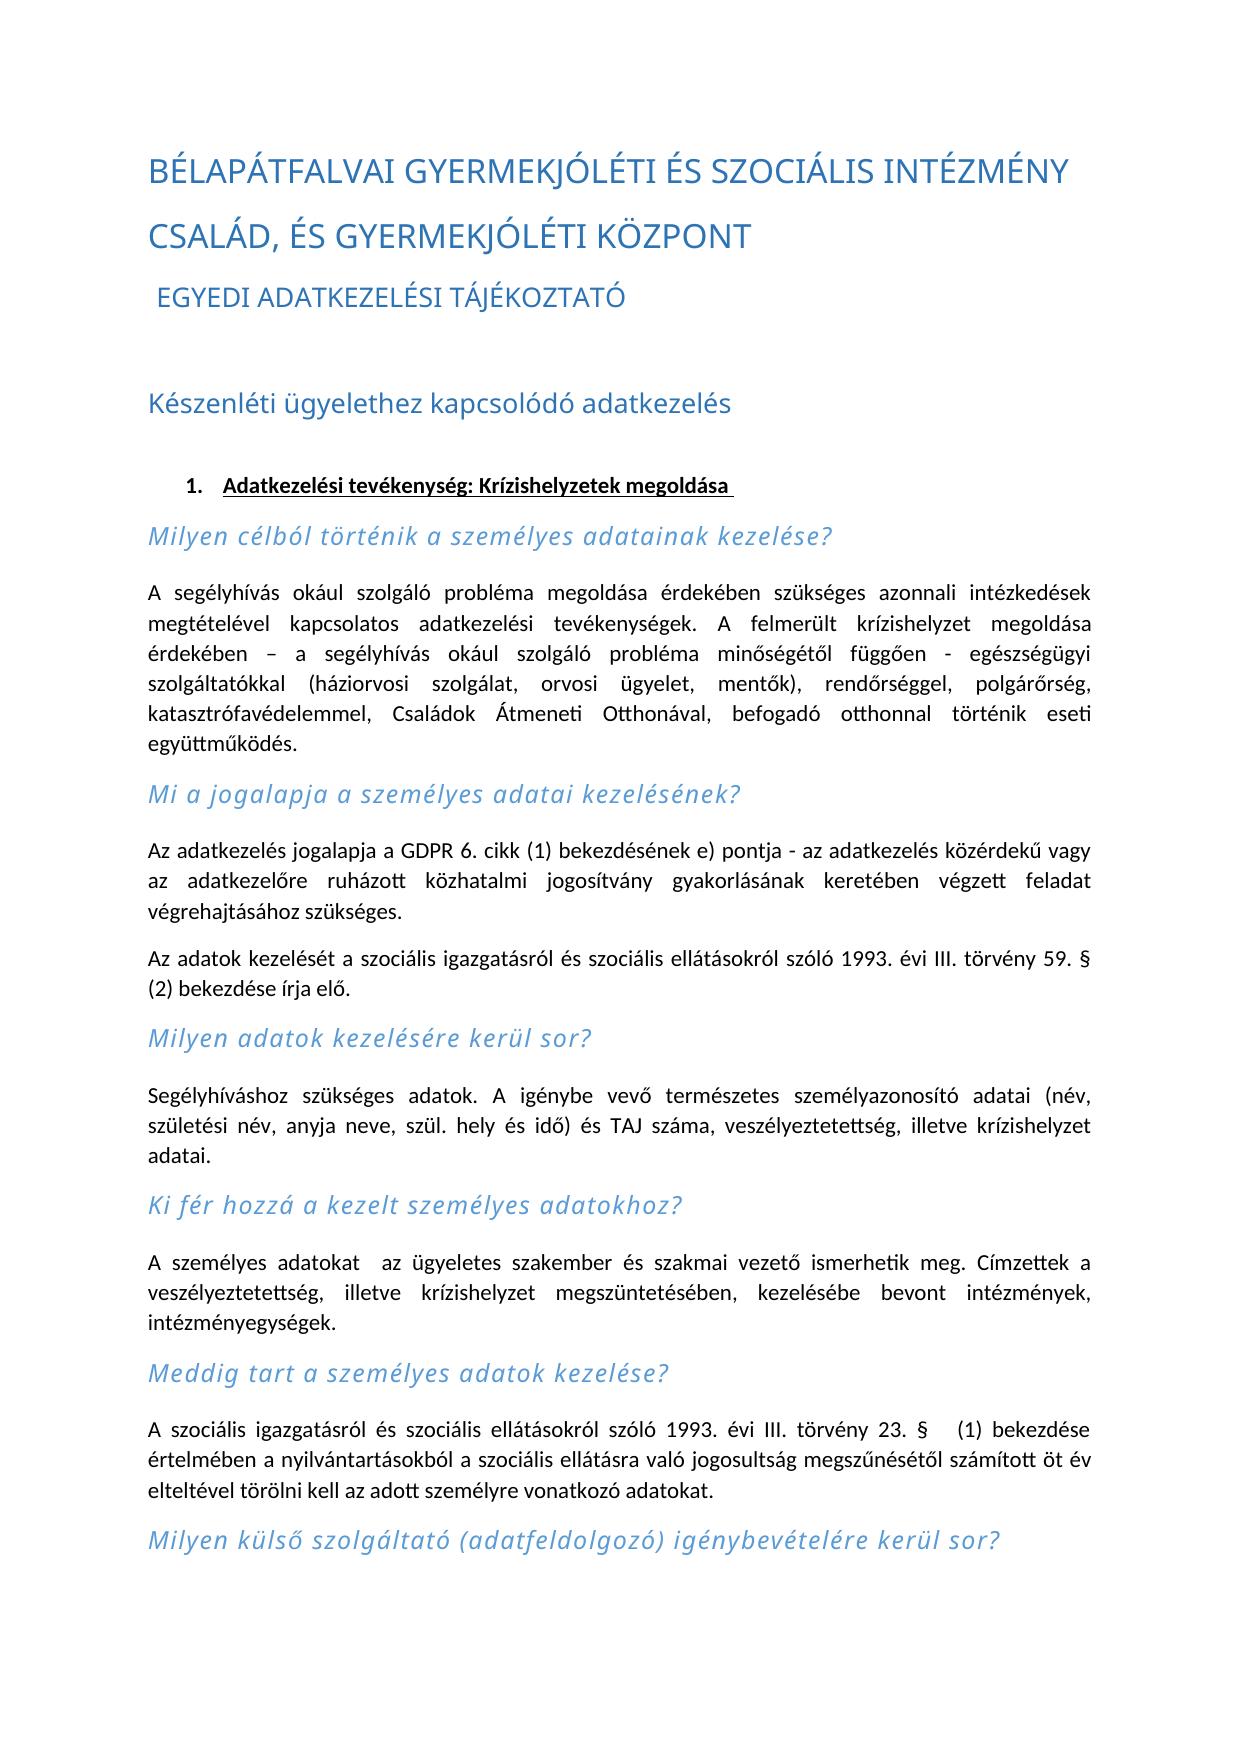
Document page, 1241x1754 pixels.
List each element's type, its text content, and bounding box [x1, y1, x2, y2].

subtitle Ki fér hozzá a kezelt személyes adatokhoz? [148, 1188, 1093, 1222]
subtitle Milyen adatok kezelésére kerül sor? [148, 1021, 1093, 1055]
subtitle Meddig tart a személyes adatok kezelése? [148, 1355, 1093, 1389]
text CSALÁD, ÉS GYERMEKJÓLÉTI Központ [148, 213, 1093, 259]
subtitle Készenléti ügyelethez kapcsolódó adatkezelés [148, 385, 1093, 422]
subtitle Milyen külső szolgáltató (adatfeldolgozó) igénybevételére kerül sor? [148, 1523, 1093, 1557]
list Adatkezelési tevékenység: Krízishelyzetek megoldása [185, 472, 1093, 499]
subtitle Mi a jogalapja a személyes adatai kezelésének? [148, 776, 1093, 810]
text A szociális igazgatásról és szociális ellátásokról szóló 1993. évi III. törvény 23. § (1) bekezdése értelmében a nyilvántartásokból a szociális ellátásra való jogosultság megszűnésétől számított öt év elteltével törölni kell az adott személyre vonatkozó adatokat. [148, 1415, 1093, 1504]
text BÉLAPÁTFALVAI GYERMEKJÓLÉTI ÉS SZOCIÁLIS INTÉZMÉNY [148, 148, 1093, 193]
text A személyes adatokat az ügyeletes szakember és szakmai vezető ismerhetik meg. Címzettek a veszélyeztetettség, illetve krízishelyzet megszüntetésében, kezelésébe bevont intézmények, intézményegységek. [148, 1248, 1093, 1336]
subtitle Milyen célból történik a személyes adatainak kezelése? [148, 518, 1093, 552]
text Az adatok kezelését a szociális igazgatásról és szociális ellátásokról szóló 1993. évi III. törvény 59. § (2) bekezdése írja elő. [148, 944, 1093, 1002]
text A segélyhívás okául szolgáló probléma megoldása érdekében szükséges azonnali intézkedések megtételével kapcsolatos adatkezelési tevékenységek. A felmerült krízishelyzet megoldása érdekében – a segélyhívás okául szolgáló probléma minőségétől függően - egészségügyi szolgáltatókkal (háziorvosi szolgálat, orvosi ügyelet, mentők), rendőrséggel, polgárőrség, katasztrófavédelemmel, Családok Átmeneti Otthonával, befogadó otthonnal történik eseti együttműködés. [148, 578, 1093, 757]
text Az adatkezelés jogalapja a GDPR 6. cikk (1) bekezdésének e) pontja - az adatkezelés közérdekű vagy az adatkezelőre ruházott közhatalmi jogosítvány gyakorlásának keretében végzett feladat végrehajtásához szükséges. [148, 836, 1093, 925]
subtitle EGYEDI ADATKEZELÉSI TÁJÉKOZTATÓ [148, 279, 1093, 316]
text Segélyhíváshoz szükséges adatok. A igénybe vevő természetes személyazonosító adatai (név, születési név, anyja neve, szül. hely és idő) és TAJ száma, veszélyeztetettség, illetve krízishelyzet adatai. [148, 1081, 1093, 1169]
